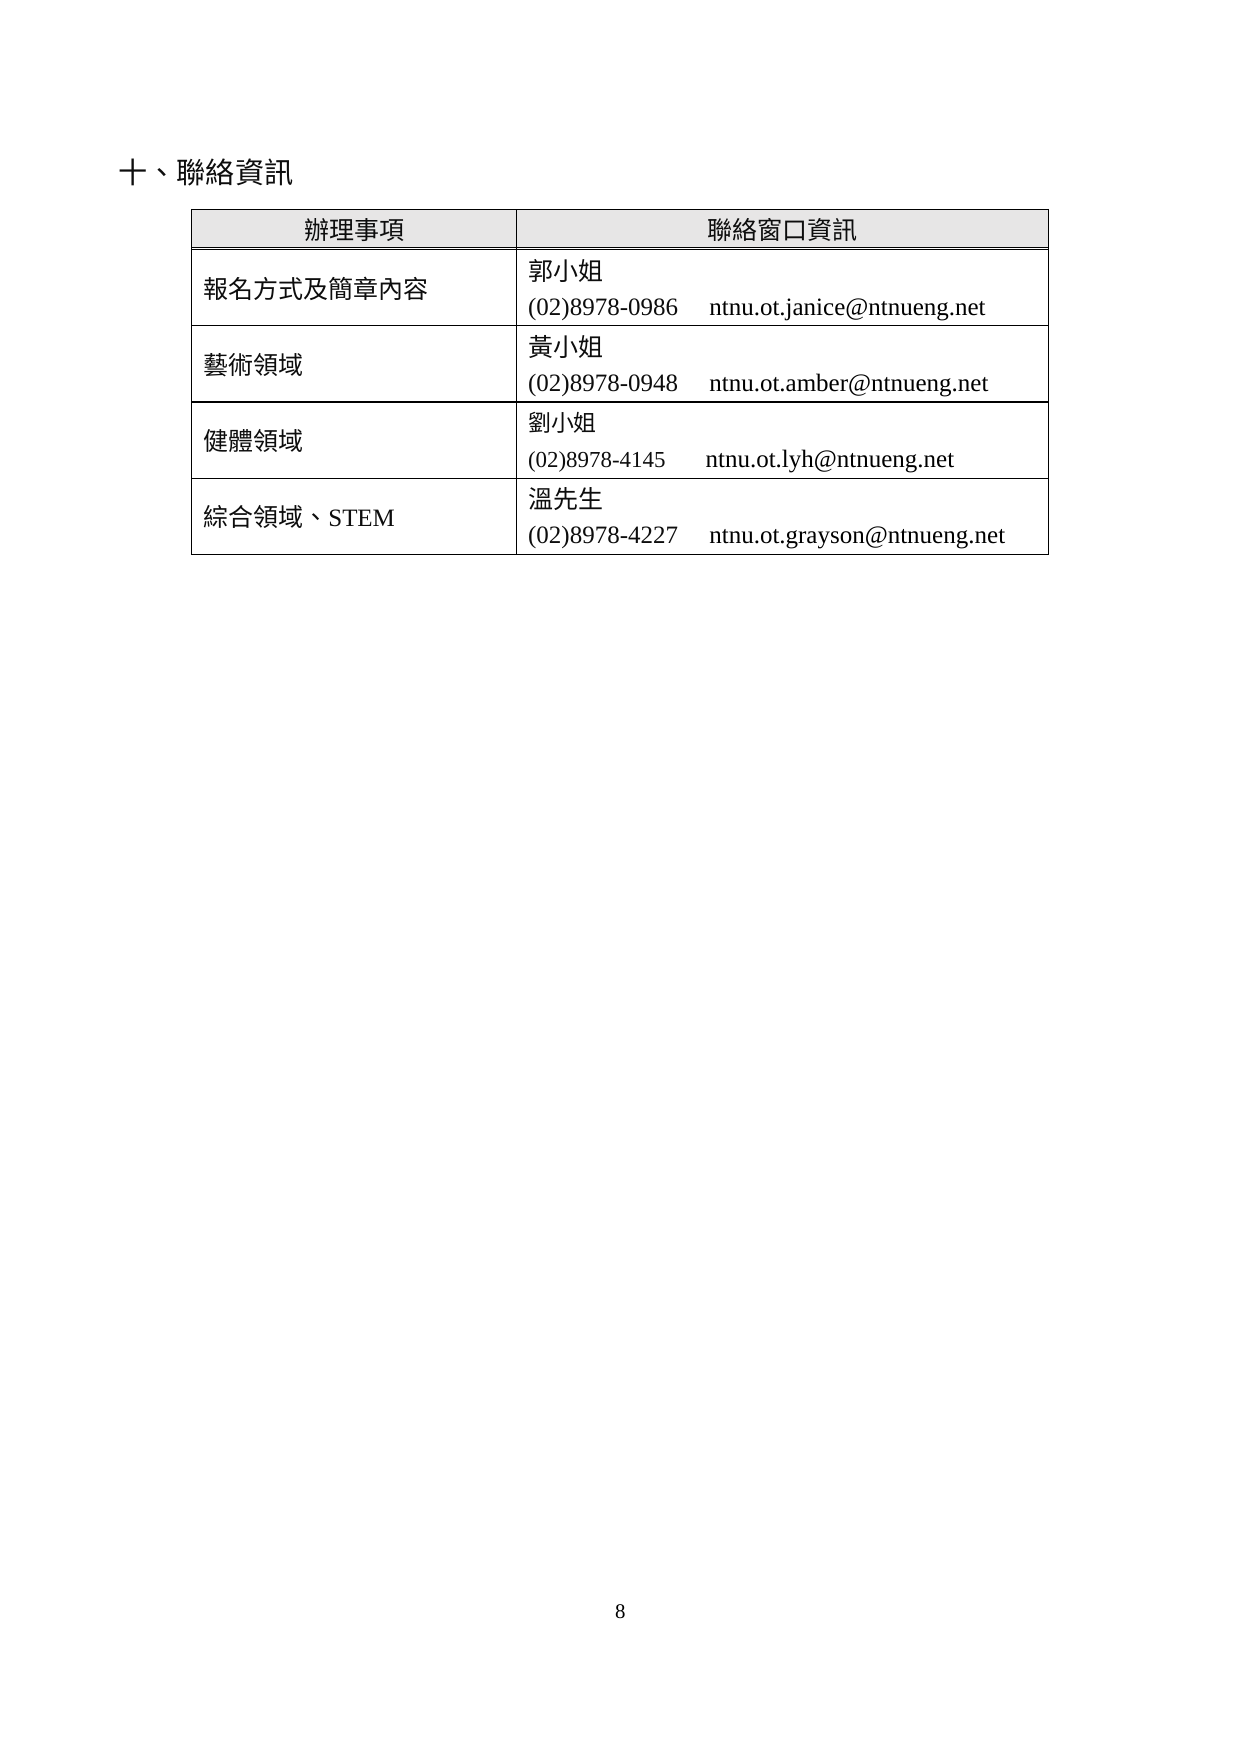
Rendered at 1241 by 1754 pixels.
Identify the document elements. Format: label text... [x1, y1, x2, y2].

table_cell 藝術領域 [192, 326, 516, 401]
table_cell 報名方式及簡章內容 [192, 250, 516, 325]
text 十、聯絡資訊 [118, 134, 1122, 209]
table_cell 綜合領域、STEM [192, 479, 516, 553]
table_header 辦理事項 [192, 210, 516, 247]
table_cell 黃小姐 (02)8978-0948 ntnu.ot.amber@ntnueng.net [517, 326, 1048, 401]
table_cell 劉小姐 (02)8978-4145 ntnu.ot.lyh@ntnueng.net [517, 403, 1048, 477]
table_cell 郭小姐 (02)8978-0986 ntnu.ot.janice@ntnueng.net [517, 250, 1048, 325]
table_header 聯絡窗口資訊 [517, 210, 1048, 247]
table_cell 健體領域 [192, 403, 516, 477]
table_cell 溫先生 (02)8978-4227 ntnu.ot.grayson@ntnueng.net [517, 479, 1048, 553]
